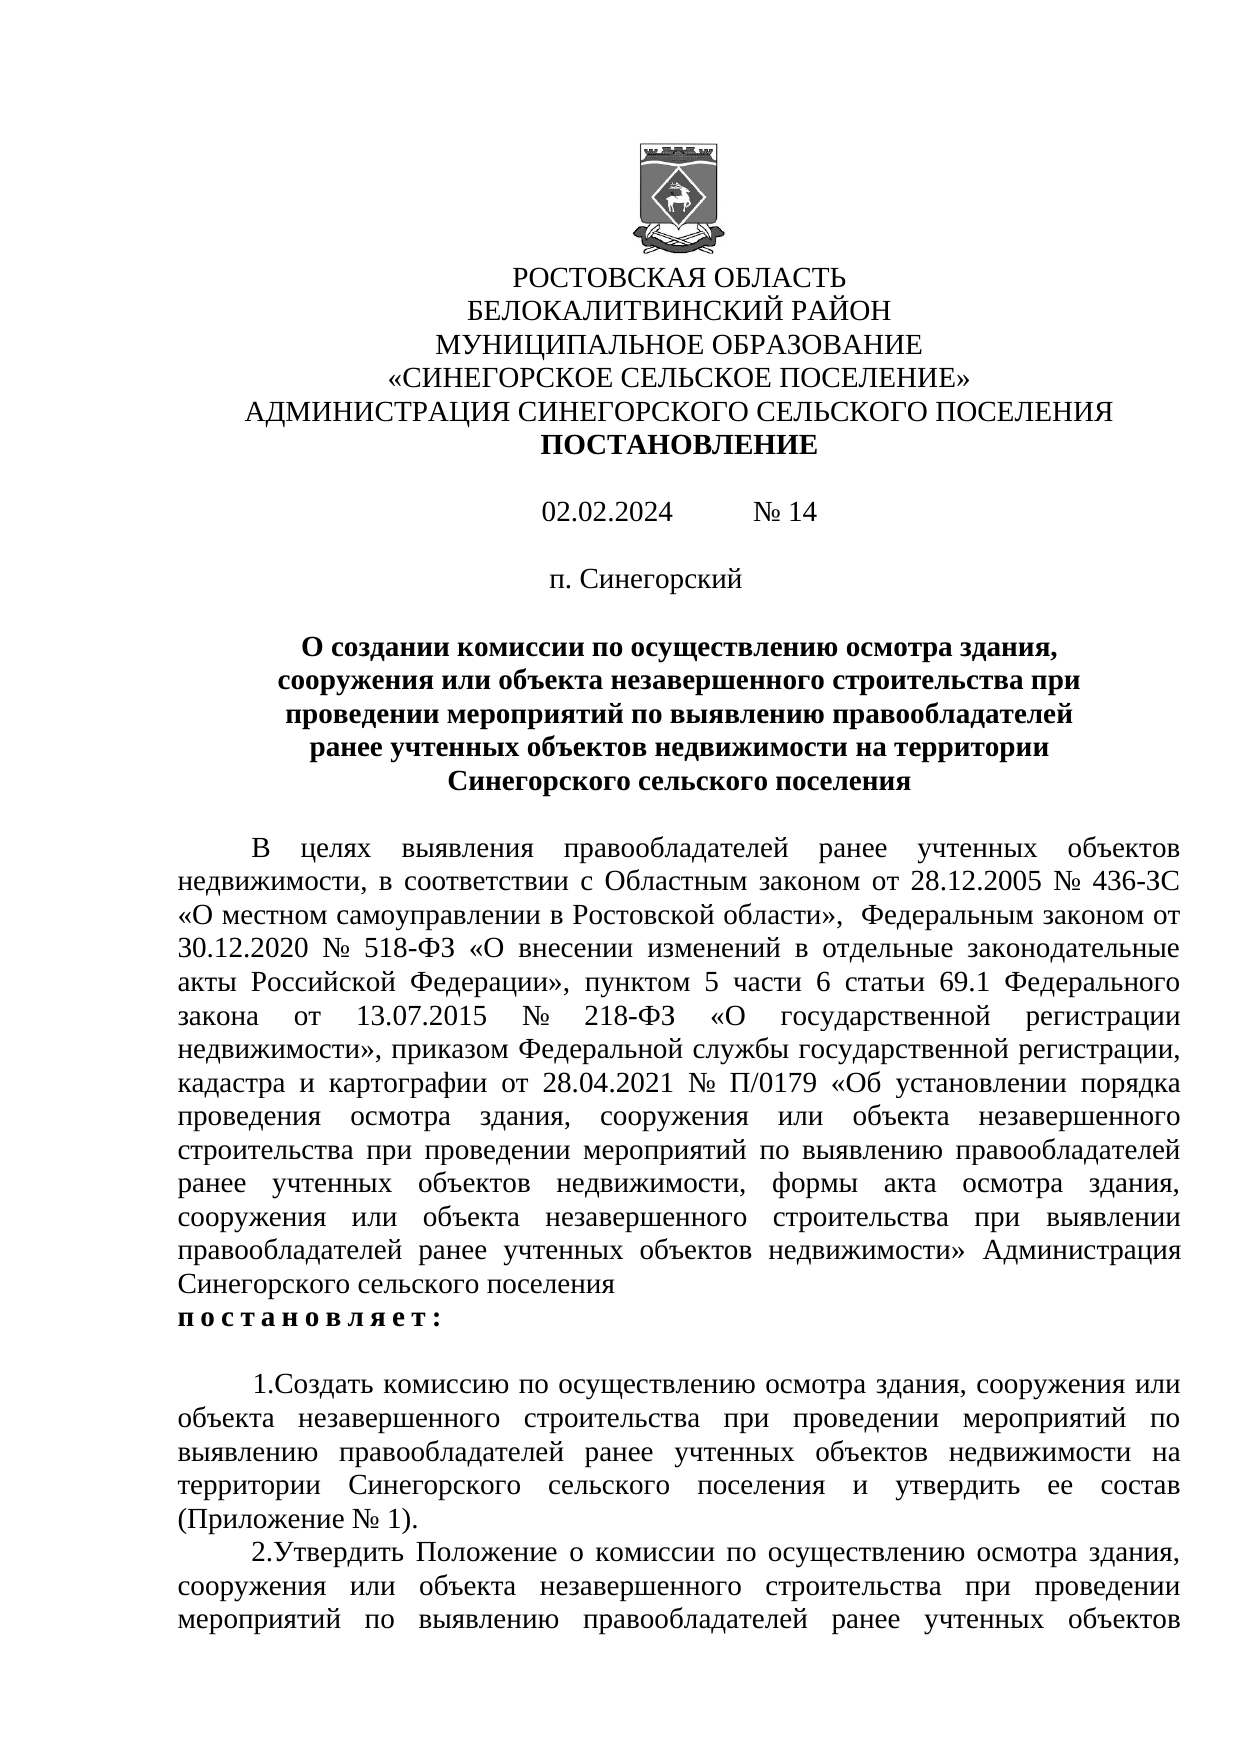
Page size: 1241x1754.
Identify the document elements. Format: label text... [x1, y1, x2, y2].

picture [632, 141, 727, 260]
text МУНИЦИПАЛЬНОЕ ОБРАЗОВАНИЕ [177, 327, 1181, 360]
text БЕЛОКАЛИТВИНСКИЙ РАЙОН [177, 293, 1181, 327]
text «СИНЕГОРСКОЕ СЕЛЬСКОЕ ПОСЕЛЕНИЕ» [177, 360, 1181, 394]
text постановляет: [177, 1299, 1181, 1333]
text п. Синегорский [177, 562, 1181, 595]
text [177, 1534, 1181, 1635]
text Синегорского сельского поселения [177, 763, 1181, 796]
text ранее учтенных объектов недвижимости на территории [251, 729, 1108, 763]
text 1.Создать комиссию по осуществлению осмотра здания, сооружения или объекта незавершенного строительства при проведении мероприятий по выявлению правообладателей ранее учтенных объектов недвижимости на территории Синегорского сельского поселения и утвердить ее состав (Приложение № 1). [177, 1367, 1181, 1534]
text В целях выявления правообладателей ранее учтенных объектов недвижимости, в соответствии с Областным законом от 28.12.2005 № 436-ЗС «О местном самоуправлении в Ростовской области», Федеральным законом от 30.12.2020 № 518-ФЗ «О внесении изменений в отдельные законодательные акты Российской Федерации», пунктом 5 части 6 статьи 69.1 Федерального закона от 13.07.2015 № 218-ФЗ «О государственной регистрации недвижимости», приказом Федеральной службы государственной регистрации, кадастра и картографии от 28.04.2021 № П/0179 «Об установлении порядка проведения осмотра здания, сооружения или объекта незавершенного строительства при проведении мероприятий по выявлению правообладателей ранее учтенных объектов недвижимости, формы акта осмотра здания, сооружения или объекта незавершенного строительства при выявлении правообладателей ранее учтенных объектов недвижимости» Администрация Синегорского сельского поселения [177, 830, 1181, 998]
text ПОСТАНОВЛЕНИЕ [177, 427, 1181, 461]
text сооружения или объекта незавершенного строительства при проведении мероприятий по выявлению правообладателей [251, 662, 1108, 729]
text АДМИНИСТРАЦИЯ СИНЕГОРСКОГО СЕЛЬСКОГО ПОСЕЛЕНИЯ [177, 394, 1181, 427]
text 02.02.2024 № 14 [177, 494, 1181, 528]
text О создании комиссии по осуществлению осмотра здания, [251, 629, 1108, 662]
text РОСТОВСКАЯ ОБЛАСТЬ [177, 260, 1181, 293]
text В целях выявления правообладателей ранее учтенных объектов недвижимости, в соответствии с Областным законом от 28.12.2005 № 436-ЗС «О местном самоуправлении в Ростовской области», Федеральным законом от 30.12.2020 № 518-ФЗ «О внесении изменений в отдельные законодательные акты Российской Федерации», пунктом 5 части 6 статьи 69.1 Федерального закона от 13.07.2015 № 218-ФЗ «О государственной регистрации недвижимости», приказом Федеральной службы государственной регистрации, кадастра и картографии от 28.04.2021 № П/0179 «Об установлении порядка проведения осмотра здания, сооружения или объекта незавершенного строительства при проведении мероприятий по выявлению правообладателей ранее учтенных объектов недвижимости, формы акта осмотра здания, сооружения или объекта незавершенного строительства при выявлении правообладателей ранее учтенных объектов недвижимости» Администрация Синегорского сельского поселения [177, 1232, 1181, 1299]
